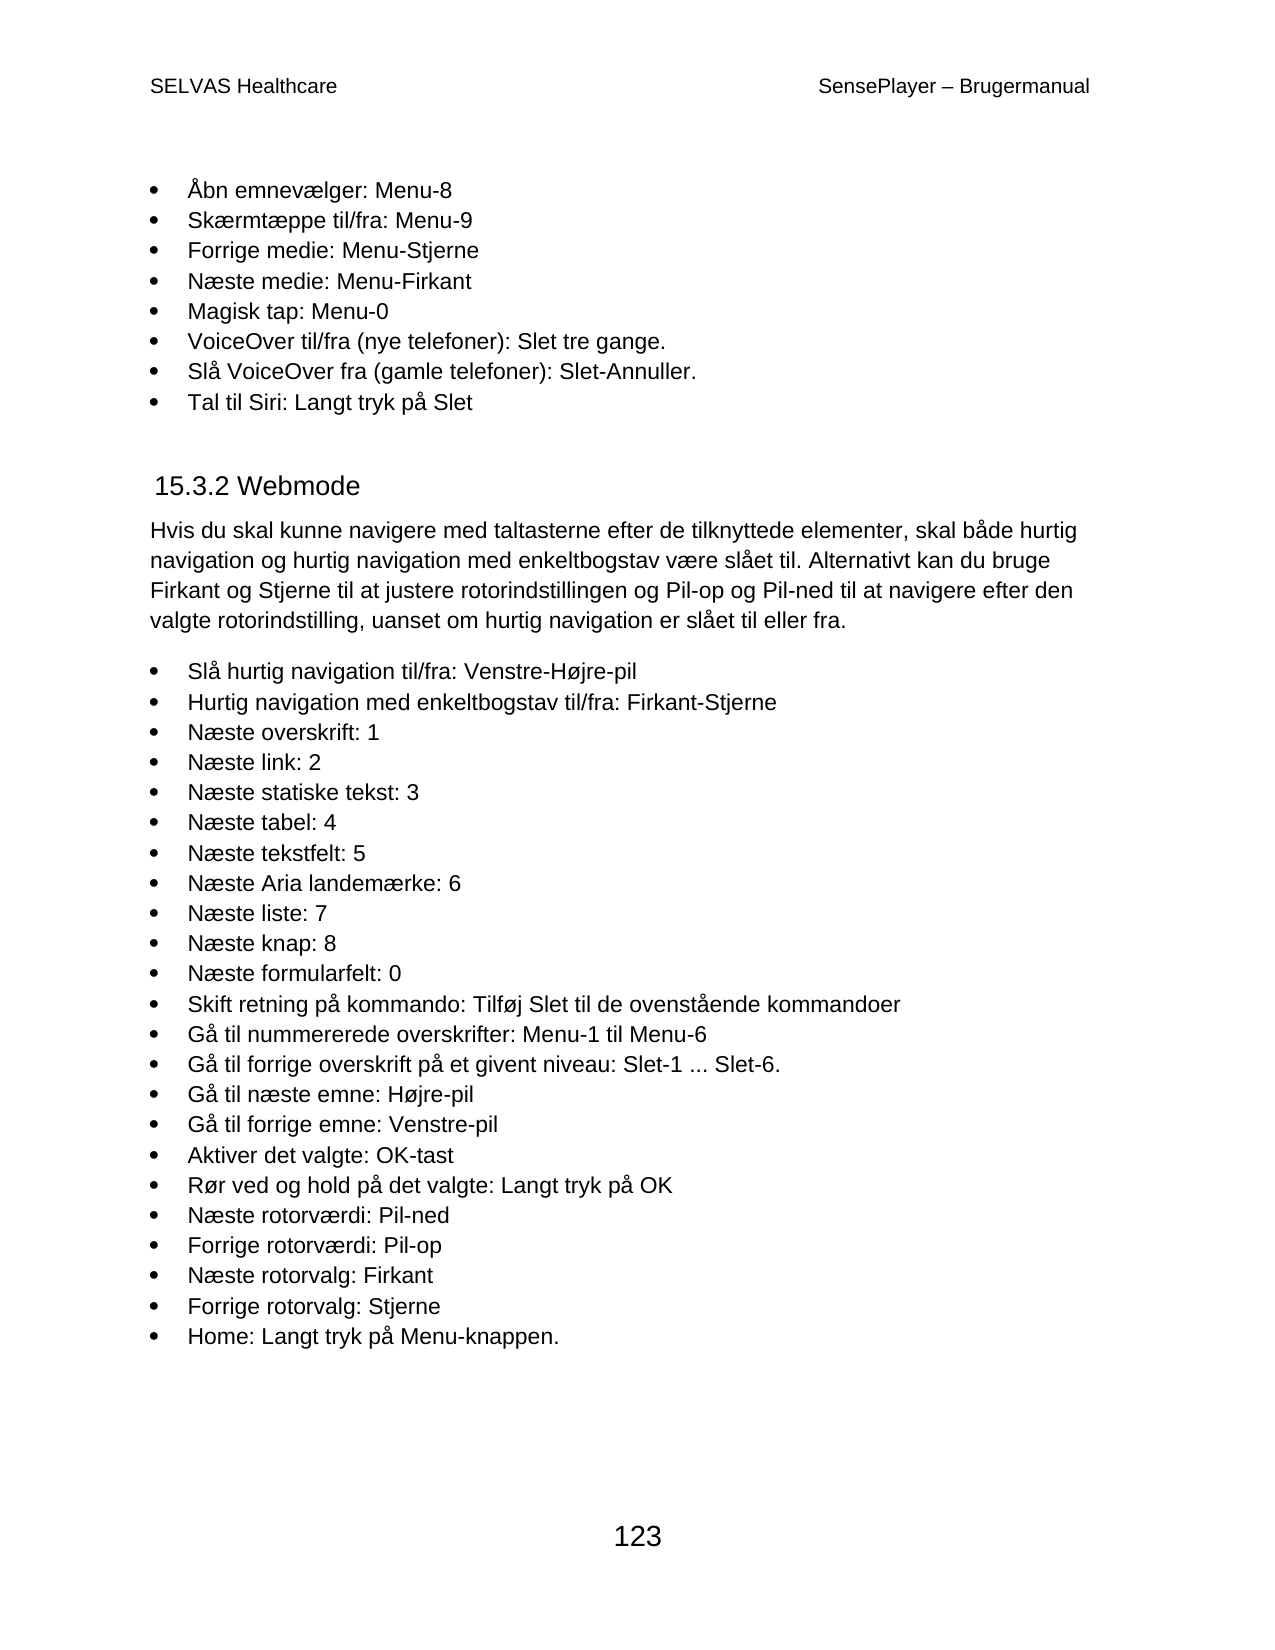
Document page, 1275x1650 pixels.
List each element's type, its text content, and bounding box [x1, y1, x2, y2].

list Næste link: 2 [150, 749, 1125, 775]
list Forrige medie: Menu-Stjerne [150, 237, 1125, 264]
list Gå til forrige emne: Venstre-pil [150, 1111, 1125, 1138]
list Næste knap: 8 [150, 930, 1125, 957]
list Næste overskrift: 1 [150, 719, 1125, 745]
list Skærmtæppe til/fra: Menu-9 [150, 207, 1125, 234]
list Næste medie: Menu-Firkant [150, 268, 1125, 294]
list Åbn emnevælger: Menu-8 [150, 177, 1125, 203]
list Gå til næste emne: Højre-pil [150, 1081, 1125, 1108]
list Næste rotorværdi: Pil-ned [150, 1202, 1125, 1228]
list Skift retning på kommando: Tilføj Slet til de ovenstående kommandoer [150, 991, 1125, 1017]
list Gå til nummererede overskrifter: Menu-1 til Menu-6 [150, 1021, 1125, 1047]
list Næste liste: 7 [150, 900, 1125, 926]
list Gå til forrige overskrift på et givent niveau: Slet-1 ... Slet-6. [150, 1051, 1125, 1077]
list Aktiver det valgte: OK-tast [150, 1142, 1125, 1168]
subtitle 15.3.2 Webmode [154, 470, 1125, 501]
list Næste statiske tekst: 3 [150, 779, 1125, 806]
list Rør ved og hold på det valgte: Langt tryk på OK [150, 1172, 1125, 1198]
list Home: Langt tryk på Menu-knappen. [150, 1323, 1125, 1349]
list Magisk tap: Menu-0 [150, 298, 1125, 324]
list Tal til Siri: Langt tryk på Slet [150, 388, 1125, 415]
list Næste tabel: 4 [150, 809, 1125, 836]
list Næste rotorvalg: Firkant [150, 1262, 1125, 1289]
list Slå VoiceOver fra (gamle telefoner): Slet-Annuller. [150, 358, 1125, 385]
list Hurtig navigation med enkeltbogstav til/fra: Firkant-Stjerne [150, 688, 1125, 715]
list Forrige rotorværdi: Pil-op [150, 1232, 1125, 1259]
list Slå hurtig navigation til/fra: Venstre-Højre-pil [150, 658, 1125, 685]
list Forrige rotorvalg: Stjerne [150, 1293, 1125, 1319]
list Næste Aria landemærke: 6 [150, 870, 1125, 896]
list Næste formularfelt: 0 [150, 960, 1125, 987]
text Hvis du skal kunne navigere med taltasterne efter de tilknyttede elementer, skal både hurtig navigation og hurtig navigation med enkeltbogstav være slået til. Alternativt kan du bruge Firkant og Stjerne til at justere rotorindstillingen og Pil-op og Pil-ned til at navigere efter den valgte rotorindstilling, uanset om hurtig navigation er slået til eller fra. [150, 517, 1125, 634]
list VoiceOver til/fra (nye telefoner): Slet tre gange. [150, 328, 1125, 354]
list Næste tekstfelt: 5 [150, 839, 1125, 866]
